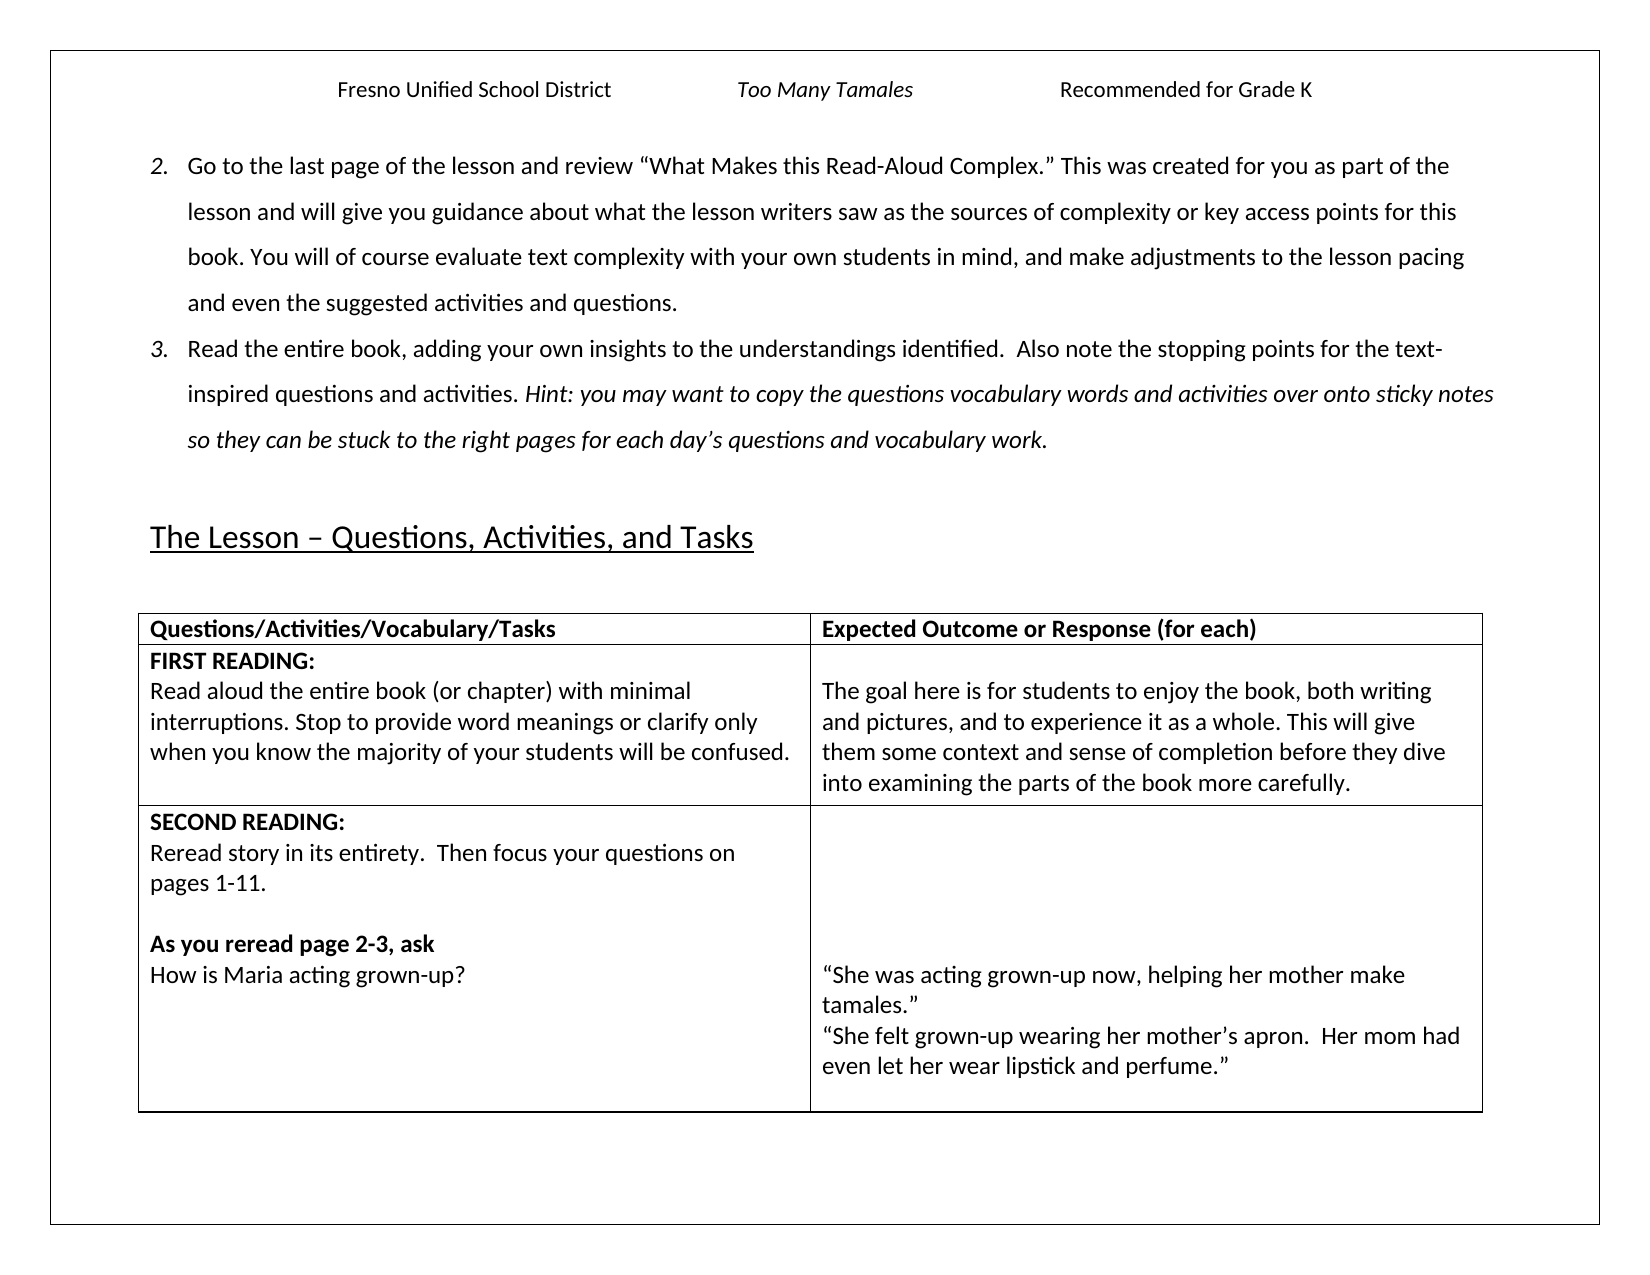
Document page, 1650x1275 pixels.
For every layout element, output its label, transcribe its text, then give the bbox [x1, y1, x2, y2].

table_header Expected Outcome or Response (for each) [811, 614, 1482, 644]
table_header Questions/Activities/Vocabulary/Tasks [139, 614, 810, 644]
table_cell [139, 806, 810, 1111]
list Read the entire book, adding your own insights to the understandings identified. Also note the stopping points for the text-inspired questions and activities. Hint: you may want to copy the questions vocabulary words and activities over onto sticky notes so they can be stuck to the right pages for each day’s questions and vocabulary work. [150, 333, 1500, 455]
text The Lesson – Questions, Activities, and Tasks [150, 516, 1500, 557]
table_cell FIRST READING: Read aloud the entire book (or chapter) with minimal interruptions. Stop to provide word meanings or clarify only when you know the majority of your students will be confused. [139, 645, 810, 805]
list Go to the last page of the lesson and review “What Makes this Read-Aloud Complex.” This was created for you as part of the lesson and will give you guidance about what the lesson writers saw as the sources of complexity or key access points for this book. You will of course evaluate text complexity with your own students in mind, and make adjustments to the lesson pacing and even the suggested activities and questions. [150, 150, 1500, 318]
table_cell The goal here is for students to enjoy the book, both writing and pictures, and to experience it as a whole. This will give them some context and sense of completion before they dive into examining the parts of the book more carefully. [811, 645, 1482, 805]
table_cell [811, 806, 1482, 1111]
